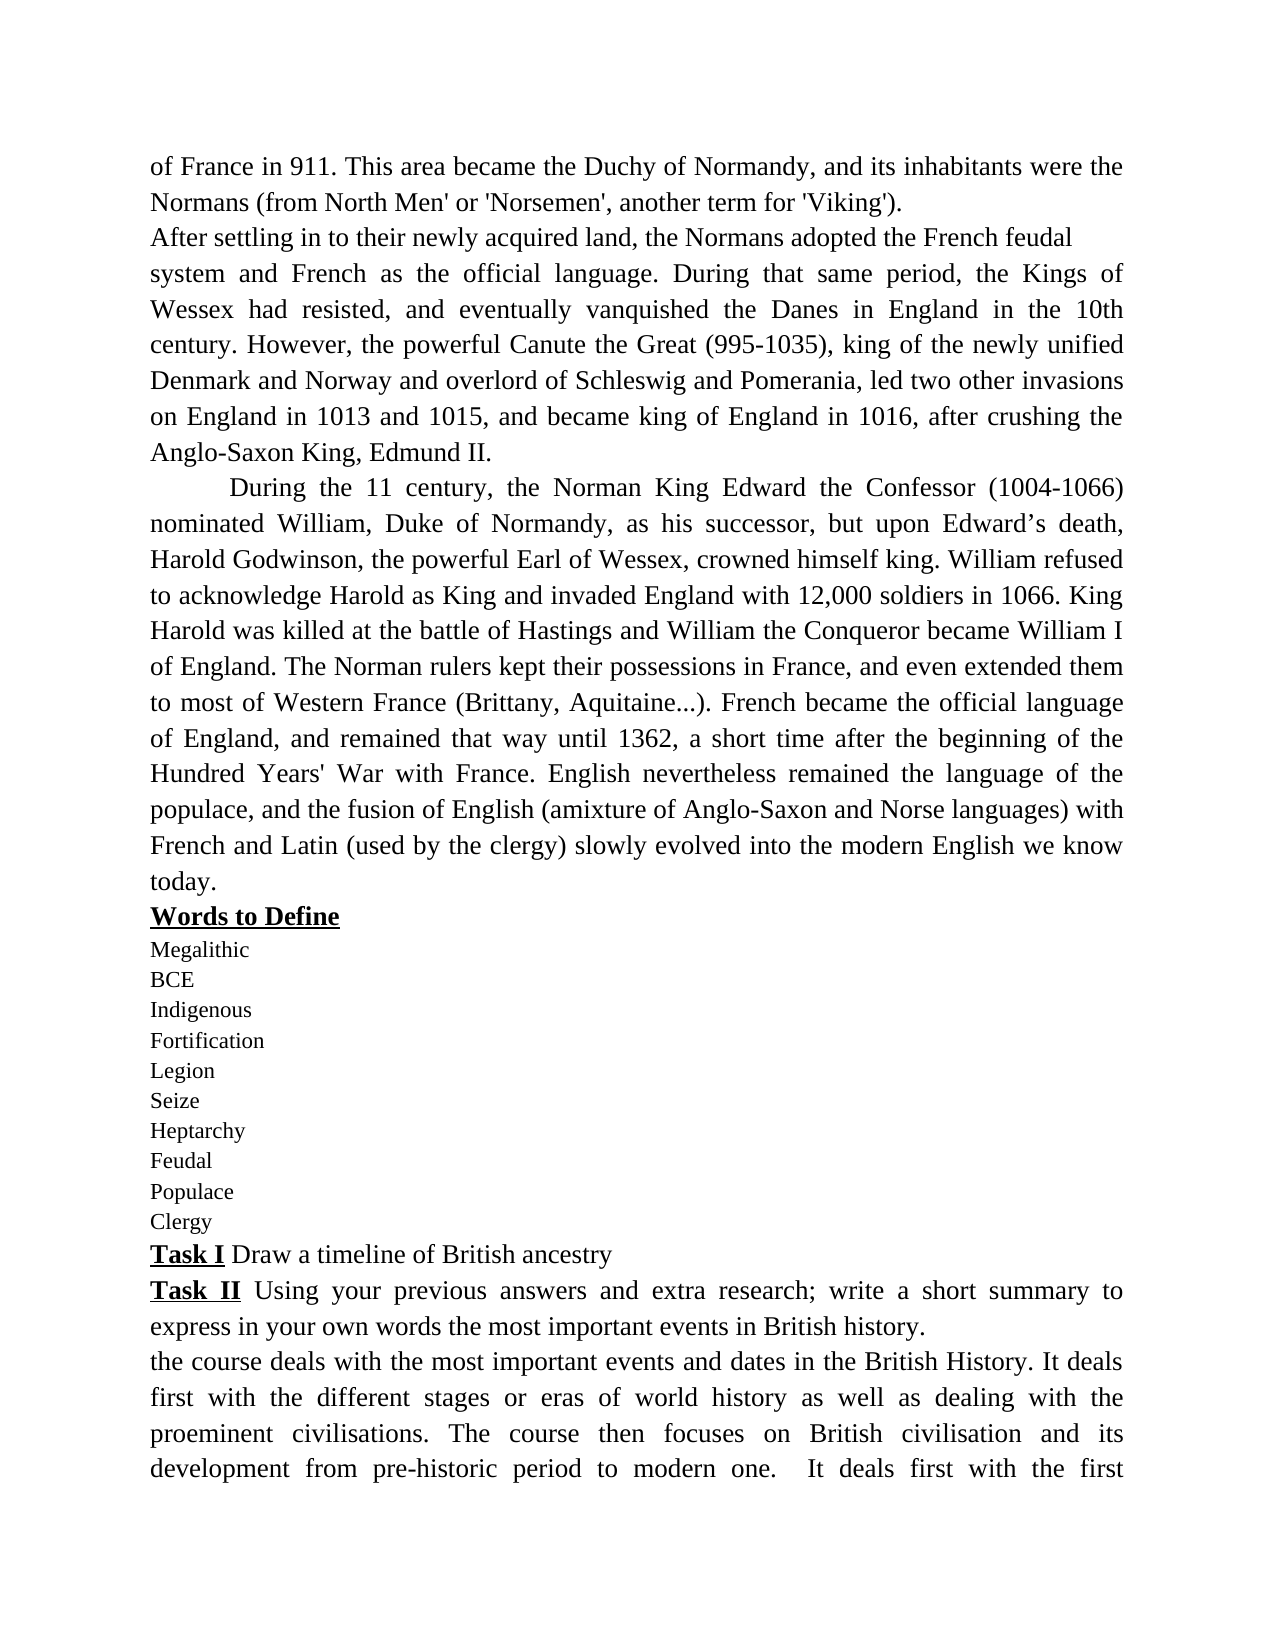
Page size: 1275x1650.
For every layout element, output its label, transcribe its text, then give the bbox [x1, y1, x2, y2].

text system and French as the official language. During that same period, the Kings of Wessex had resisted, and eventually vanquished the Danes in England in the 10th century. However, the powerful Canute the Great (995-1035), king of the newly unified Denmark and Norway and overlord of Schleswig and Pomerania, led two other invasions on England in 1013 and 1015, and became king of England in 1016, after crushing the Anglo-Saxon King, Edmund II. [150, 257, 1125, 467]
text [150, 1345, 1125, 1484]
text Task II Using your previous answers and extra research; write a short summary to express in your own words the most important events in British history. [150, 1274, 1125, 1341]
text After settling in to their newly acquired land, the Normans adopted the French feudal [150, 221, 1125, 253]
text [150, 150, 1125, 217]
text Seize [150, 1087, 1125, 1113]
text BCE [150, 966, 1125, 993]
text Fortification [150, 1027, 1125, 1053]
text Clergy [150, 1208, 1125, 1234]
text Populace [150, 1178, 1125, 1204]
text During the 11 century, the Norman King Edward the Confessor (1004-1066) nominated William, Duke of Normandy, as his successor, but upon Edward’s death, Harold Godwinson, the powerful Earl of Wessex, crowned himself king. William refused to acknowledge Harold as King and invaded England with 12,000 soldiers in 1066. King Harold was killed at the battle of Hastings and William the Conqueror became William I of England. The Norman rulers kept their possessions in France, and even extended them to most of Western France (Brittany, Aquitaine...). French became the official language of England, and remained that way until 1362, a short time after the beginning of the Hundred Years' War with France. English nevertheless remained the language of the populace, and the fusion of English (amixture of Anglo-Saxon and Norse languages) with French and Latin (used by the clergy) slowly evolved into the modern English we know today. [150, 472, 1125, 896]
text Feudal [150, 1147, 1125, 1174]
text Heptarchy [150, 1117, 1125, 1144]
text Task I Draw a timeline of British ancestry [150, 1238, 1125, 1269]
text Megalithic [150, 936, 1125, 962]
text Indigenous [150, 996, 1125, 1023]
text Words to Define [150, 900, 1125, 931]
text Legion [150, 1057, 1125, 1083]
